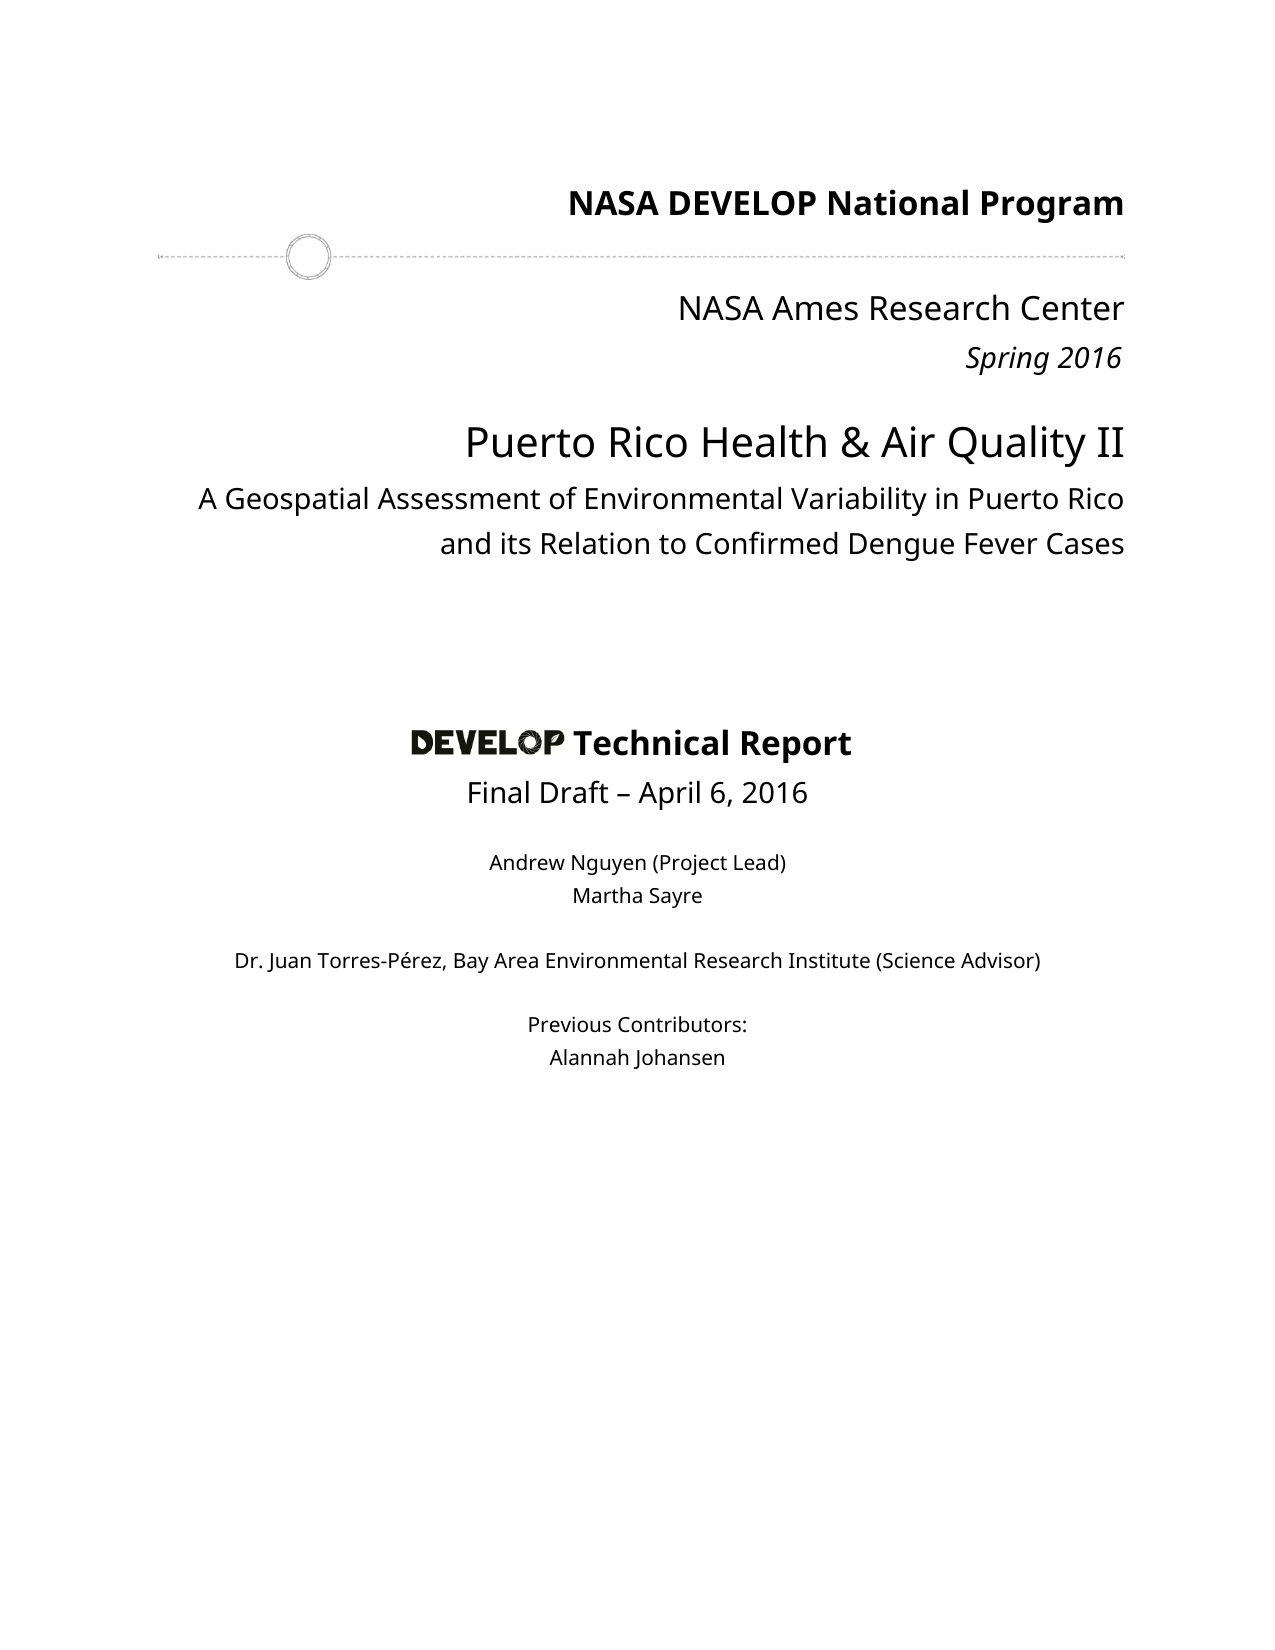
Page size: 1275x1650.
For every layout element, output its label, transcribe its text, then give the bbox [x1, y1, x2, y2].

text Andrew Nguyen (Project Lead) [150, 848, 1125, 877]
text Technical Report [150, 720, 1125, 766]
text Martha Sayre [150, 881, 1125, 909]
text Final Draft – April 6, 2016 [150, 772, 1125, 812]
text Previous Contributors: [150, 1010, 1125, 1039]
picture [407, 728, 567, 759]
text A Geospatial Assessment of Environmental Variability in Puerto Rico and its Relation to Confirmed Dengue Fever Cases [150, 478, 1125, 563]
text NASA Ames Research Center [150, 285, 1125, 330]
text Dr. Juan Torres-Pérez, Bay Area Environmental Research Institute (Science Advisor) [150, 946, 1125, 974]
text Puerto Rico Health & Air Quality II [150, 413, 1125, 469]
text Alannah Johansen [150, 1043, 1125, 1071]
text Spring 2016 [150, 337, 1125, 377]
text NASA DEVELOP National Program [150, 180, 1125, 226]
picture [157, 232, 1125, 281]
